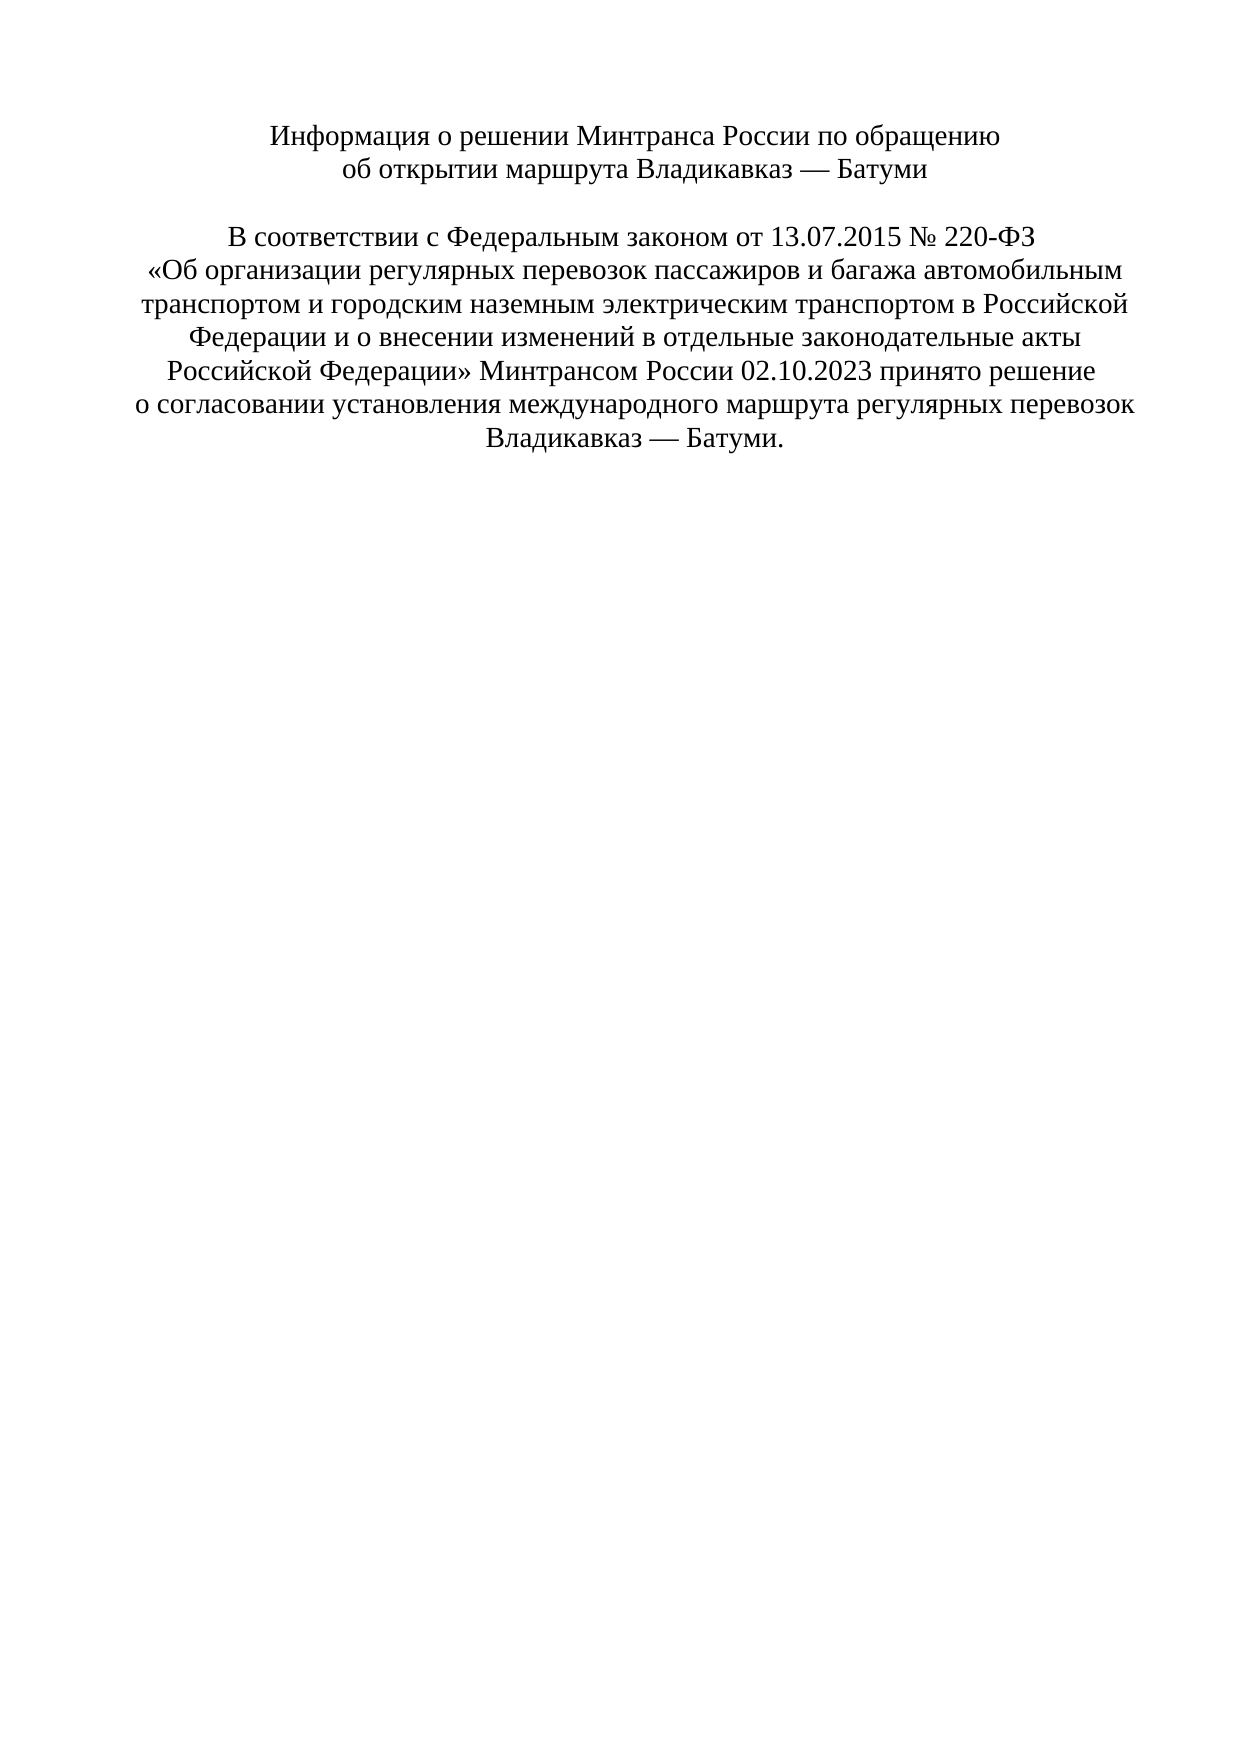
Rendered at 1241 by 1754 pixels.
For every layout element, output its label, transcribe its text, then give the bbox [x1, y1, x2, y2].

text Владикавказ — Батуми. [118, 420, 1152, 453]
text В соответствии с Федеральным законом от 13.07.2015 № 220-ФЗ «Об организации регулярных перевозок пассажиров и багажа автомобильным транспортом и городским наземным электрическим транспортом в Российской Федерации и о внесении изменений в отдельные законодательные акты Российской Федерации» Минтрансом России 02.10.2023 принято решение о согласовании установления международного маршрута регулярных перевозок [118, 219, 1152, 420]
text Информация о решении Минтранса России по обращению об открытии маршрута Владикавказ — Батуми [118, 118, 1152, 185]
